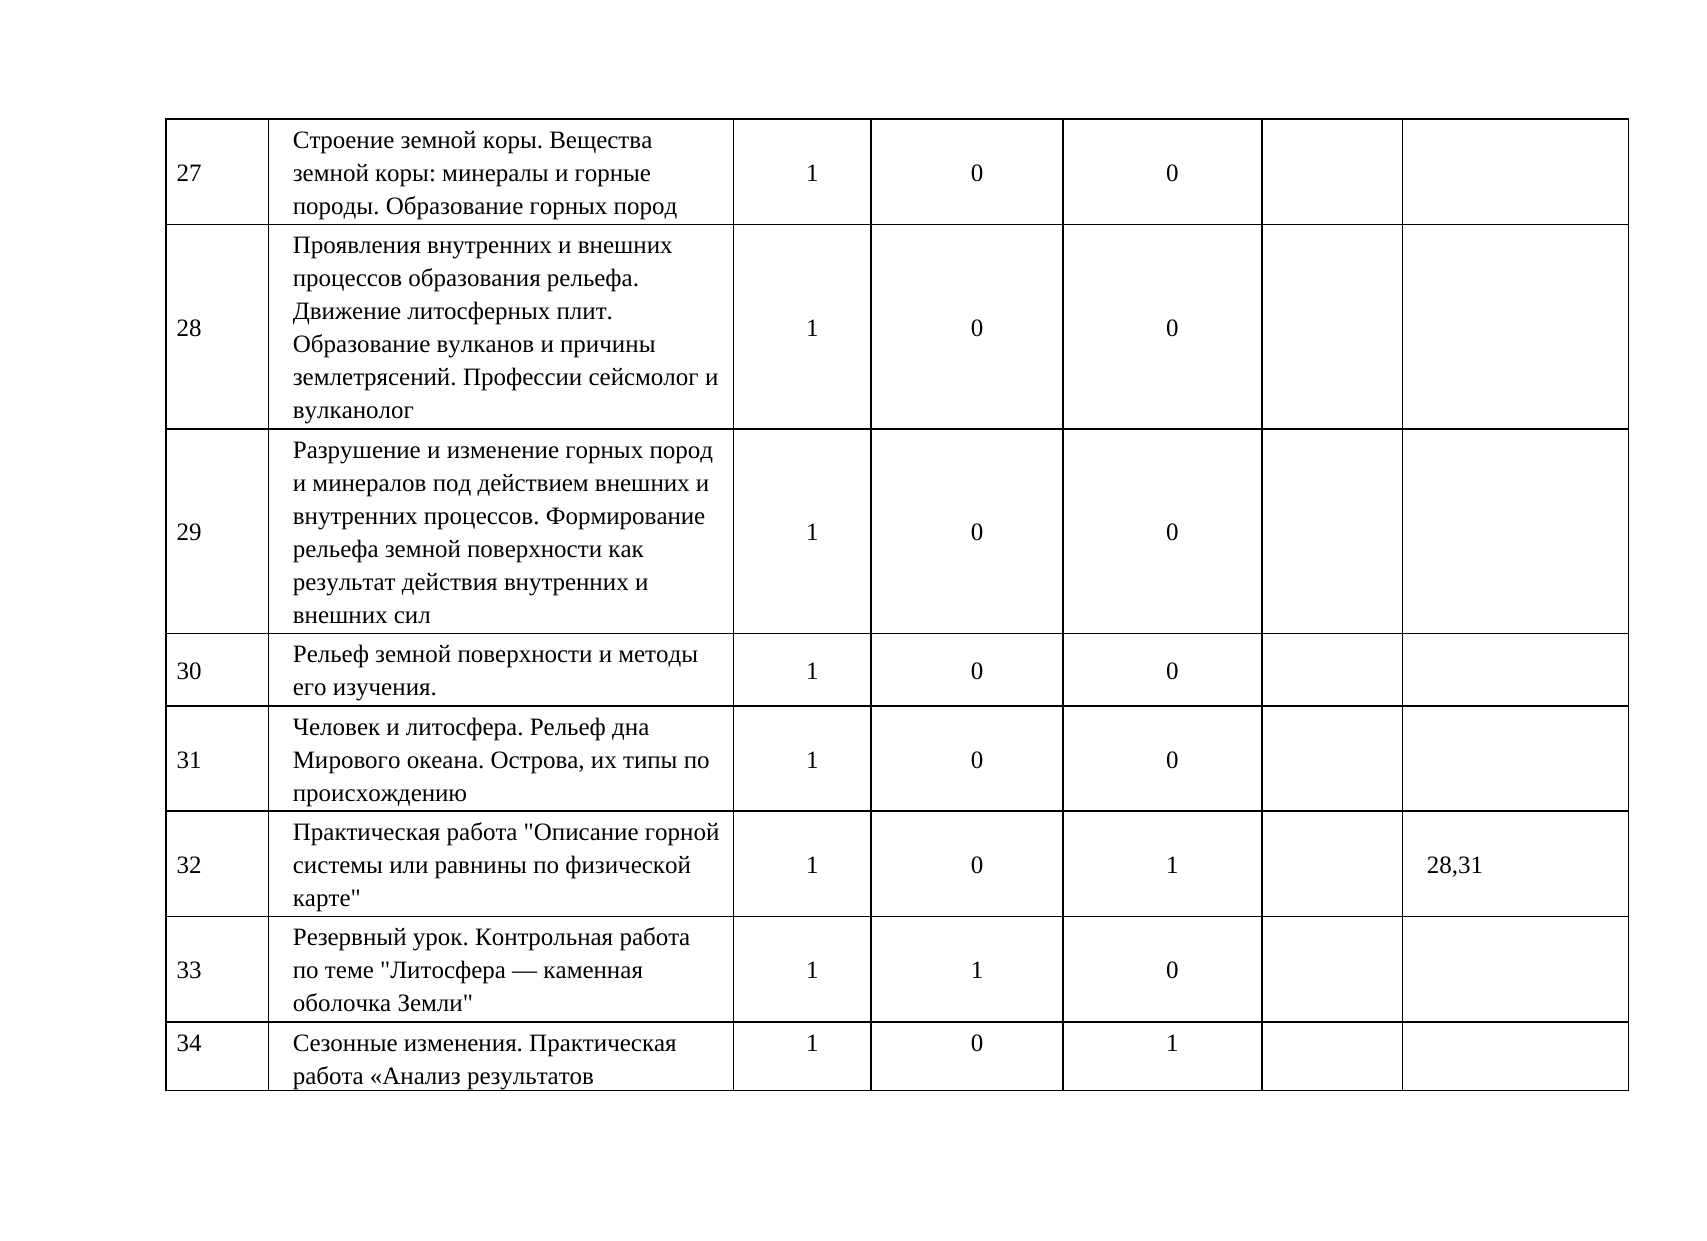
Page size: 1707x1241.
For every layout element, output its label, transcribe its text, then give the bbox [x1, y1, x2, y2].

table_cell 0 [872, 707, 1062, 810]
table_cell 1 [734, 812, 870, 916]
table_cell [269, 1023, 733, 1090]
table_cell 0 [1064, 917, 1261, 1021]
table_cell 1 [734, 1023, 870, 1090]
table_cell Резервный урок. Контрольная работа по теме "Литосфера — каменная оболочка Земли" [269, 917, 733, 1021]
table_cell [1263, 812, 1402, 916]
table_cell Человек и литосфера. Рельеф дна Мирового океана. Острова, их типы по происхождению [269, 707, 733, 810]
table_cell [1403, 1023, 1628, 1090]
table_cell 1 [734, 634, 870, 705]
table_cell 1 [734, 917, 870, 1021]
table_cell [1263, 120, 1402, 223]
table_cell 0 [872, 1023, 1062, 1090]
table_cell 0 [872, 634, 1062, 705]
table_cell 1 [872, 917, 1062, 1021]
table_cell 1 [1064, 812, 1261, 916]
table_cell [1263, 430, 1402, 632]
table_cell [1263, 1023, 1402, 1090]
table_cell [1263, 707, 1402, 810]
table_cell Строение земной коры. Вещества земной коры: минералы и горные породы. Образование горных пород [269, 120, 733, 223]
table_cell 1 [734, 430, 870, 632]
table_cell 1 [1064, 1023, 1261, 1090]
table_cell 0 [1064, 430, 1261, 632]
table_cell Практическая работа "Описание горной системы или равнины по физической карте" [269, 812, 733, 916]
table_cell [1403, 225, 1628, 428]
table_cell 0 [872, 430, 1062, 632]
table_cell 1 [734, 225, 870, 428]
table_cell 1 [734, 707, 870, 810]
table_cell 0 [1064, 120, 1261, 223]
table_cell 0 [1064, 707, 1261, 810]
table_cell 27 [167, 120, 268, 223]
table_cell 1 [734, 120, 870, 223]
table_cell Разрушение и изменение горных пород и минералов под действием внешних и внутренних процессов. Формирование рельефа земной поверхности как результат действия внутренних и внешних сил [269, 430, 733, 632]
table_cell [1403, 120, 1628, 223]
table_cell 28 [167, 225, 268, 428]
table_cell [1403, 430, 1628, 632]
table_cell [1403, 634, 1628, 705]
table_cell 32 [167, 812, 268, 916]
table_cell 30 [167, 634, 268, 705]
table_cell 31 [167, 707, 268, 810]
table_cell [1263, 634, 1402, 705]
table_cell 0 [872, 120, 1062, 223]
table_cell [1403, 707, 1628, 810]
table_cell [1263, 225, 1402, 428]
table_cell 28,31 [1403, 812, 1628, 916]
table_cell Проявления внутренних и внешних процессов образования рельефа. Движение литосферных плит. Образование вулканов и причины землетрясений. Профессии сейсмолог и вулканолог [269, 225, 733, 428]
table_cell 0 [872, 225, 1062, 428]
table_cell 0 [872, 812, 1062, 916]
table_cell 29 [167, 430, 268, 632]
table_cell 0 [1064, 225, 1261, 428]
table_cell 0 [1064, 634, 1261, 705]
table_cell [1263, 917, 1402, 1021]
table_cell Рельеф земной поверхности и методы его изучения. [269, 634, 733, 705]
table_cell 33 [167, 917, 268, 1021]
table_cell [1403, 917, 1628, 1021]
table_cell 34 [167, 1023, 268, 1090]
